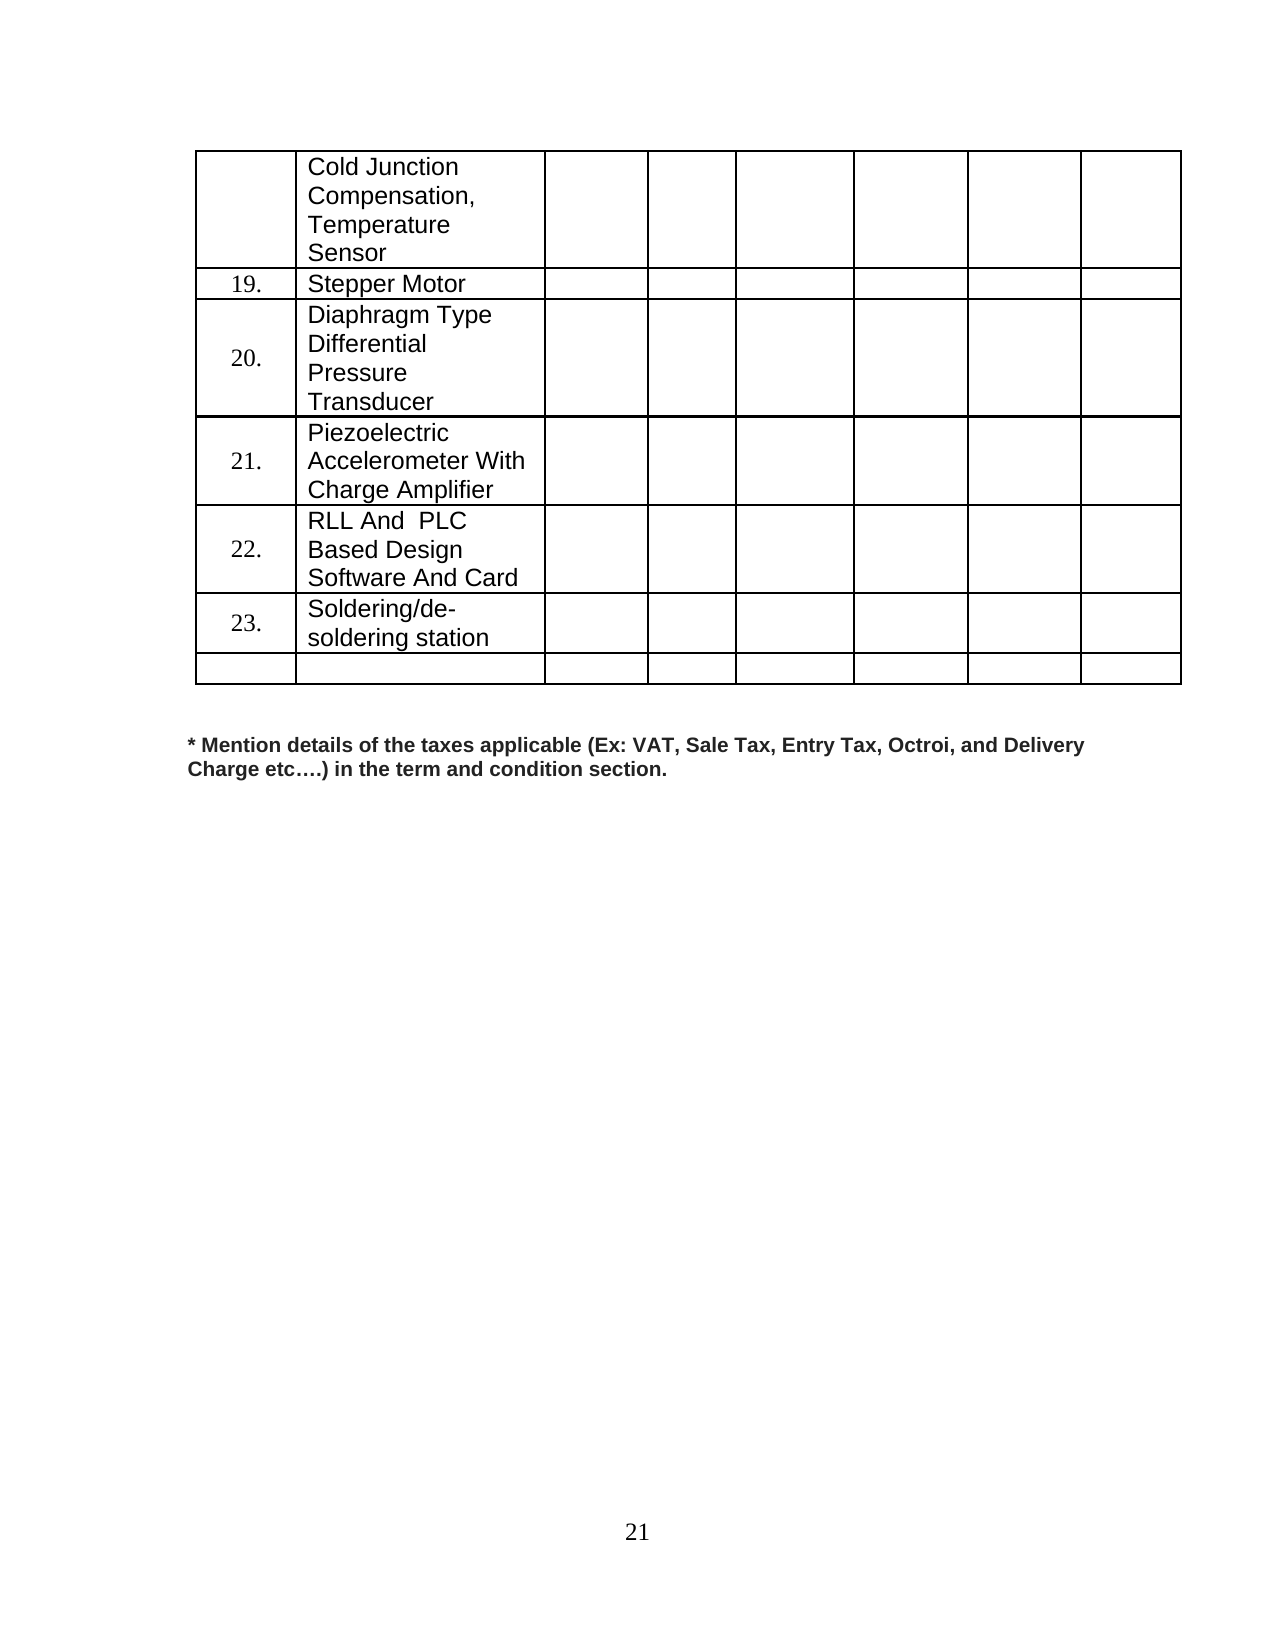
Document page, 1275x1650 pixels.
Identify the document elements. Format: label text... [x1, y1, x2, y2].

table_cell [1082, 418, 1180, 504]
table_cell [197, 269, 295, 298]
table_cell RLL And PLC Based Design Software And Card [297, 506, 544, 592]
table_cell [546, 269, 647, 298]
table_cell [649, 269, 735, 298]
table_cell [546, 594, 647, 652]
table_cell [737, 594, 853, 652]
table_cell [1082, 506, 1180, 592]
table_cell [1082, 594, 1180, 652]
table_cell Stepper Motor [297, 269, 544, 298]
table_cell [855, 300, 967, 415]
table_cell [737, 654, 853, 683]
table_cell [1082, 300, 1180, 415]
text * Mention details of the taxes applicable (Ex: VAT, Sale Tax, Entry Tax, Octroi, and Delivery Charge etc….) in the term and condition section. [187, 733, 1087, 781]
table_cell [855, 594, 967, 652]
table_cell Soldering/de-soldering station [297, 594, 544, 652]
table_cell [969, 300, 1080, 415]
table_cell [855, 654, 967, 683]
table_cell [649, 506, 735, 592]
table_cell [855, 418, 967, 504]
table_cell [297, 152, 544, 267]
table_cell [969, 654, 1080, 683]
table_cell [1082, 269, 1180, 298]
table_cell [546, 654, 647, 683]
table_cell [737, 152, 853, 267]
table_cell [737, 269, 853, 298]
table_cell [855, 506, 967, 592]
table_cell [1082, 152, 1180, 267]
table_cell [855, 152, 967, 267]
table_cell [969, 418, 1080, 504]
table_cell [737, 300, 853, 415]
table_cell [546, 418, 647, 504]
table_cell [969, 506, 1080, 592]
table_cell Diaphragm Type Differential Pressure Transducer [297, 300, 544, 415]
table_cell [297, 654, 544, 683]
table_cell [546, 300, 647, 415]
table_cell [737, 506, 853, 592]
table_cell [197, 152, 295, 267]
table_cell [197, 418, 295, 504]
table_cell [649, 152, 735, 267]
table_cell [546, 506, 647, 592]
table_cell [969, 152, 1080, 267]
table_cell [197, 654, 295, 683]
table_cell [1082, 654, 1180, 683]
table_cell [969, 269, 1080, 298]
table_cell [649, 594, 735, 652]
table_cell [649, 654, 735, 683]
table_cell [197, 506, 295, 592]
table_cell [197, 594, 295, 652]
table_cell [197, 300, 295, 415]
table_cell [649, 300, 735, 415]
table_cell [969, 594, 1080, 652]
table_cell [855, 269, 967, 298]
table_cell Piezoelectric Accelerometer With Charge Amplifier [297, 418, 544, 504]
table_cell [546, 152, 647, 267]
table_cell [649, 418, 735, 504]
table_cell [737, 418, 853, 504]
